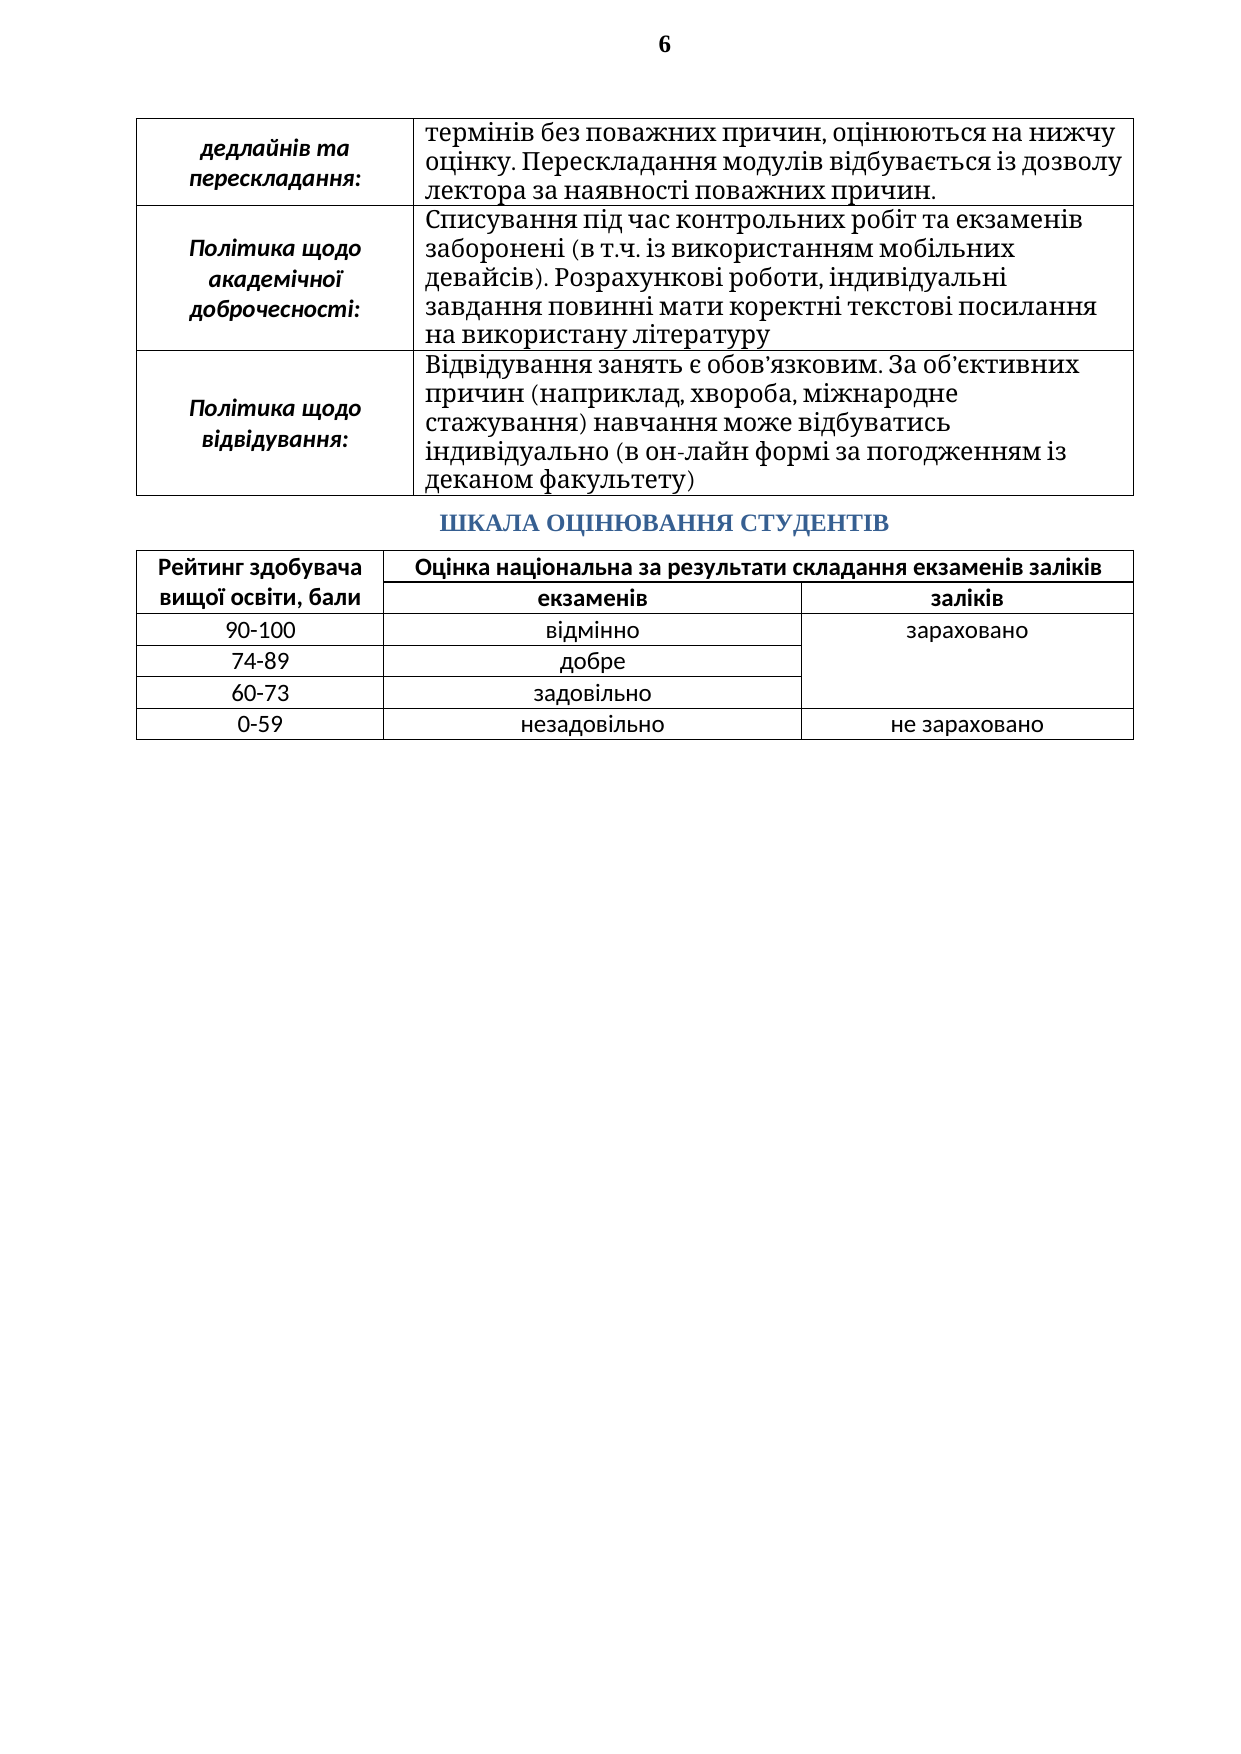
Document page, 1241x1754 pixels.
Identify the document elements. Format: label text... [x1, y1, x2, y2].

table_cell не зараховано [802, 709, 1133, 739]
table_cell 0-59 [137, 709, 383, 739]
table_cell 74-89 [137, 646, 383, 676]
text ШКАЛА ОЦІНЮВАННЯ СТУДЕНТІВ [148, 508, 1181, 537]
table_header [414, 119, 1133, 205]
table_cell задовільно [384, 677, 801, 708]
table_cell Політика щодо відвідування: [137, 351, 413, 495]
table_cell екзаменів [384, 583, 801, 613]
table_cell Відвідування занять є обов’язковим. За об’єктивних причин (наприклад, хвороба, міжнародне стажування) навчання може відбуватись індивідуально (в он-лайн формі за погодженням із деканом факультету) [414, 351, 1133, 495]
table_cell Списування під час контрольних робіт та екзаменів заборонені (в т.ч. із використанням мобільних девайсів). Розрахункові роботи, індивідуальні завдання повинні мати коректні текстові посилання на використану літературу [414, 206, 1133, 350]
table_cell зараховано [802, 614, 1133, 708]
table_cell незадовільно [384, 709, 801, 739]
table_cell заліків [802, 583, 1133, 613]
table_cell Політика щодо академічної доброчесності: [137, 206, 413, 350]
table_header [137, 119, 413, 205]
table_cell добре [384, 646, 801, 676]
table_cell 90-100 [137, 614, 383, 644]
table_cell відмінно [384, 614, 801, 644]
table_cell 60-73 [137, 677, 383, 708]
table_header Рейтинг здобувача вищої освіти, бали [137, 551, 383, 613]
table_header Оцінка національна за результати складання екзаменів заліків [384, 551, 1133, 581]
